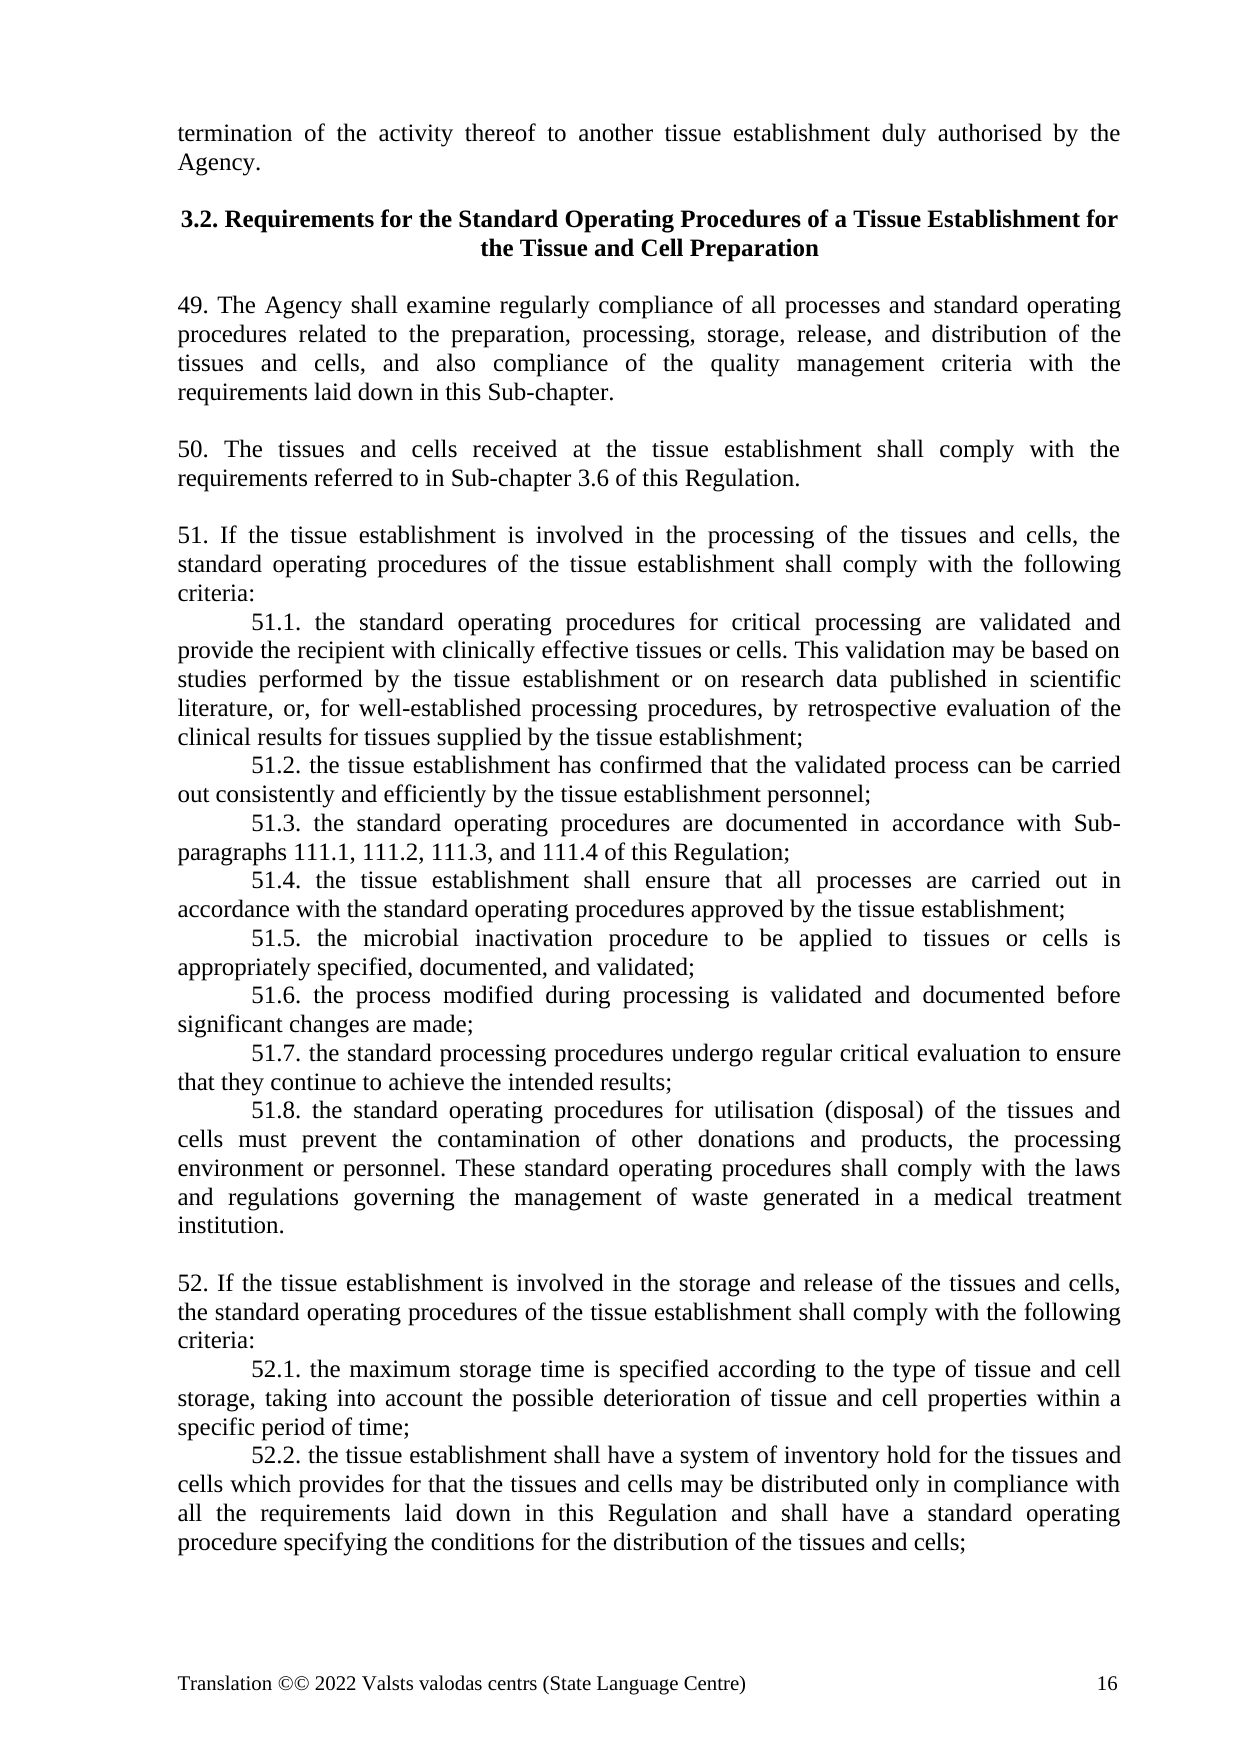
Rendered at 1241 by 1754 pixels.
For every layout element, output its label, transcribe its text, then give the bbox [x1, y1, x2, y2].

text 50. The tissues and cells received at the tissue establishment shall comply with the requirements referred to in Sub-chapter 3.6 of this Regulation. [177, 434, 1122, 492]
text 3.2. Requirements for the Standard Operating Procedures of a Tissue Establishment for the Tissue and Cell Preparation [177, 204, 1122, 262]
text 52.2. the tissue establishment shall have a system of inventory hold for the tissues and cells which provides for that the tissues and cells may be distributed only in compliance with all the requirements laid down in this Regulation and shall have a standard operating procedure specifying the conditions for the distribution of the tissues and cells; [177, 1441, 1122, 1556]
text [177, 118, 1122, 176]
text 52. If the tissue establishment is involved in the storage and release of the tissues and cells, the standard operating procedures of the tissue establishment shall comply with the following criteria: [177, 1268, 1122, 1354]
text 51.5. the microbial inactivation procedure to be applied to tissues or cells is appropriately specified, documented, and validated; [177, 923, 1122, 981]
text 51.2. the tissue establishment has confirmed that the validated process can be carried out consistently and efficiently by the tissue establishment personnel; [177, 751, 1122, 808]
text 51.8. the standard operating procedures for utilisation (disposal) of the tissues and cells must prevent the contamination of other donations and products, the processing environment or personnel. These standard operating procedures shall comply with the laws and regulations governing the management of waste generated in a medical treatment institution. [177, 1096, 1122, 1239]
text 51.1. the standard operating procedures for critical processing are validated and provide the recipient with clinically effective tissues or cells. This validation may be based on studies performed by the tissue establishment or on research data published in scientific literature, or, for well-established processing procedures, by retrospective evaluation of the clinical results for tissues supplied by the tissue establishment; [177, 607, 1122, 751]
text 51. If the tissue establishment is involved in the processing of the tissues and cells, the standard operating procedures of the tissue establishment shall comply with the following criteria: [177, 521, 1122, 607]
text 51.4. the tissue establishment shall ensure that all processes are carried out in accordance with the standard operating procedures approved by the tissue establishment; [177, 866, 1122, 923]
text 51.7. the standard processing procedures undergo regular critical evaluation to ensure that they continue to achieve the intended results; [177, 1038, 1122, 1096]
text 51.3. the standard operating procedures are documented in accordance with Sub-paragraphs 111.1, 111.2, 111.3, and 111.4 of this Regulation; [177, 808, 1122, 866]
text 51.6. the process modified during processing is validated and documented before significant changes are made; [177, 981, 1122, 1038]
text 52.1. the maximum storage time is specified according to the type of tissue and cell storage, taking into account the possible deterioration of tissue and cell properties within a specific period of time; [177, 1354, 1122, 1441]
text 49. The Agency shall examine regularly compliance of all processes and standard operating procedures related to the preparation, processing, storage, release, and distribution of the tissues and cells, and also compliance of the quality management criteria with the requirements laid down in this Sub-chapter. [177, 291, 1122, 406]
